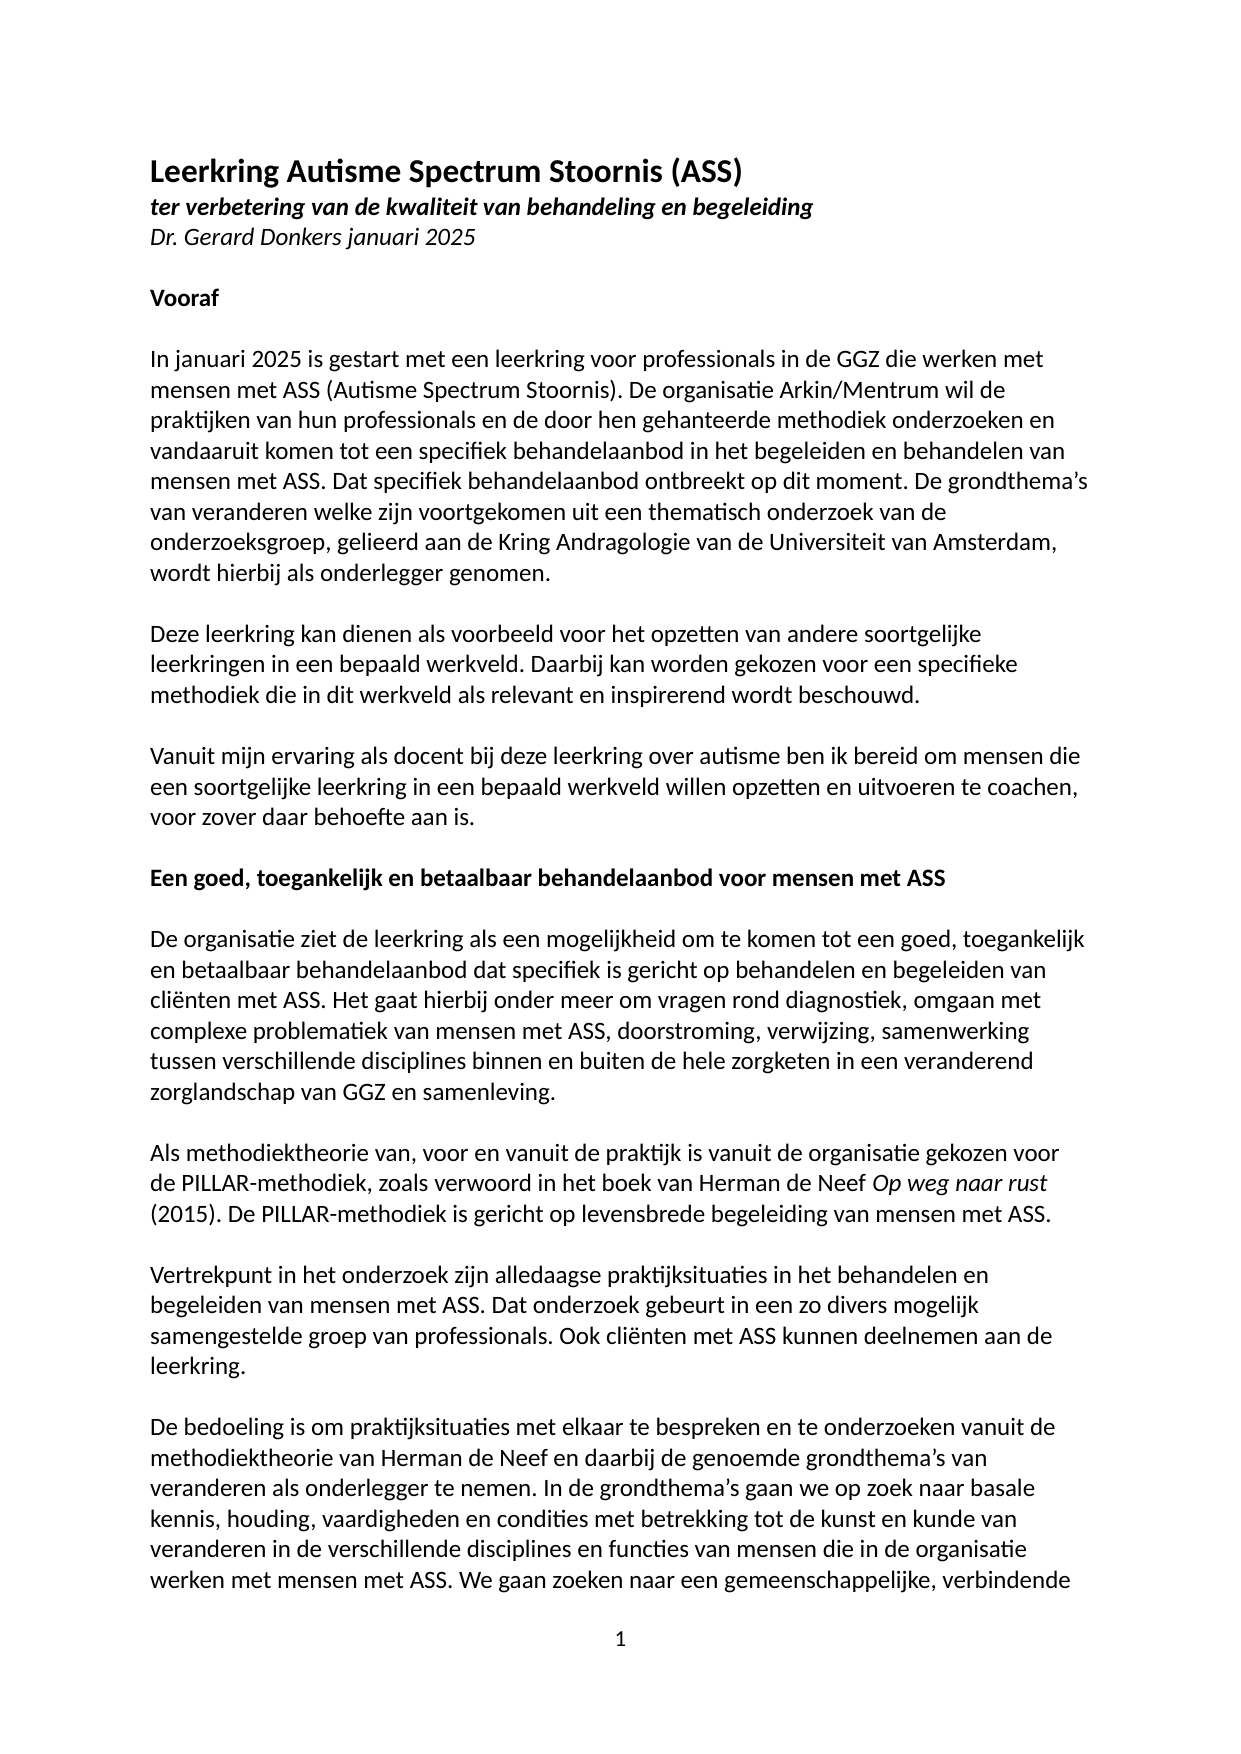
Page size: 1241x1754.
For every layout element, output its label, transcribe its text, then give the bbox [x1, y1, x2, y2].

text Een goed, toegankelijk en betaalbaar behandelaanbod voor mensen met ASS [150, 862, 1090, 893]
text Deze leerkring kan dienen als voorbeeld voor het opzetten van andere soortgelijke leerkringen in een bepaald werkveld. Daarbij kan worden gekozen voor een specifieke methodiek die in dit werkveld als relevant en inspirerend wordt beschouwd. [150, 618, 1090, 709]
text Vooraf [150, 282, 1090, 313]
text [150, 1412, 1090, 1595]
text Vertrekpunt in het onderzoek zijn alledaagse praktijksituaties in het behandelen en begeleiden van mensen met ASS. Dat onderzoek gebeurt in een zo divers mogelijk samengestelde groep van professionals. Ook cliënten met ASS kunnen deelnemen aan de leerkring. [150, 1259, 1090, 1381]
text Leerkring Autisme Spectrum Stoornis (ASS) [150, 150, 1090, 191]
text Vanuit mijn ervaring als docent bij deze leerkring over autisme ben ik bereid om mensen die een soortgelijke leerkring in een bepaald werkveld willen opzetten en uitvoeren te coachen, voor zover daar behoefte aan is. [150, 740, 1090, 832]
text ter verbetering van de kwaliteit van behandeling en begeleiding [150, 191, 1090, 221]
text Dr. Gerard Donkers januari 2025 [150, 221, 1090, 252]
text Als methodiektheorie van, voor en vanuit de praktijk is vanuit de organisatie gekozen voor de PILLAR-methodiek, zoals verwoord in het boek van Herman de Neef Op weg naar rust (2015). De PILLAR-methodiek is gericht op levensbrede begeleiding van mensen met ASS. [150, 1137, 1090, 1228]
text In januari 2025 is gestart met een leerkring voor professionals in de GGZ die werken met mensen met ASS (Autisme Spectrum Stoornis). De organisatie Arkin/Mentrum wil de praktijken van hun professionals en de door hen gehanteerde methodiek onderzoeken en vandaaruit komen tot een specifiek behandelaanbod in het begeleiden en behandelen van mensen met ASS. Dat specifiek behandelaanbod ontbreekt op dit moment. De grondthema’s van veranderen welke zijn voortgekomen uit een thematisch onderzoek van de onderzoeksgroep, gelieerd aan de Kring Andragologie van de Universiteit van Amsterdam, wordt hierbij als onderlegger genomen. [150, 343, 1090, 587]
text De organisatie ziet de leerkring als een mogelijkheid om te komen tot een goed, toegankelijk en betaalbaar behandelaanbod dat specifiek is gericht op behandelen en begeleiden van cliënten met ASS. Het gaat hierbij onder meer om vragen rond diagnostiek, omgaan met complexe problematiek van mensen met ASS, doorstroming, verwijzing, samenwerking tussen verschillende disciplines binnen en buiten de hele zorgketen in een veranderend zorglandschap van GGZ en samenleving. [150, 923, 1090, 1106]
